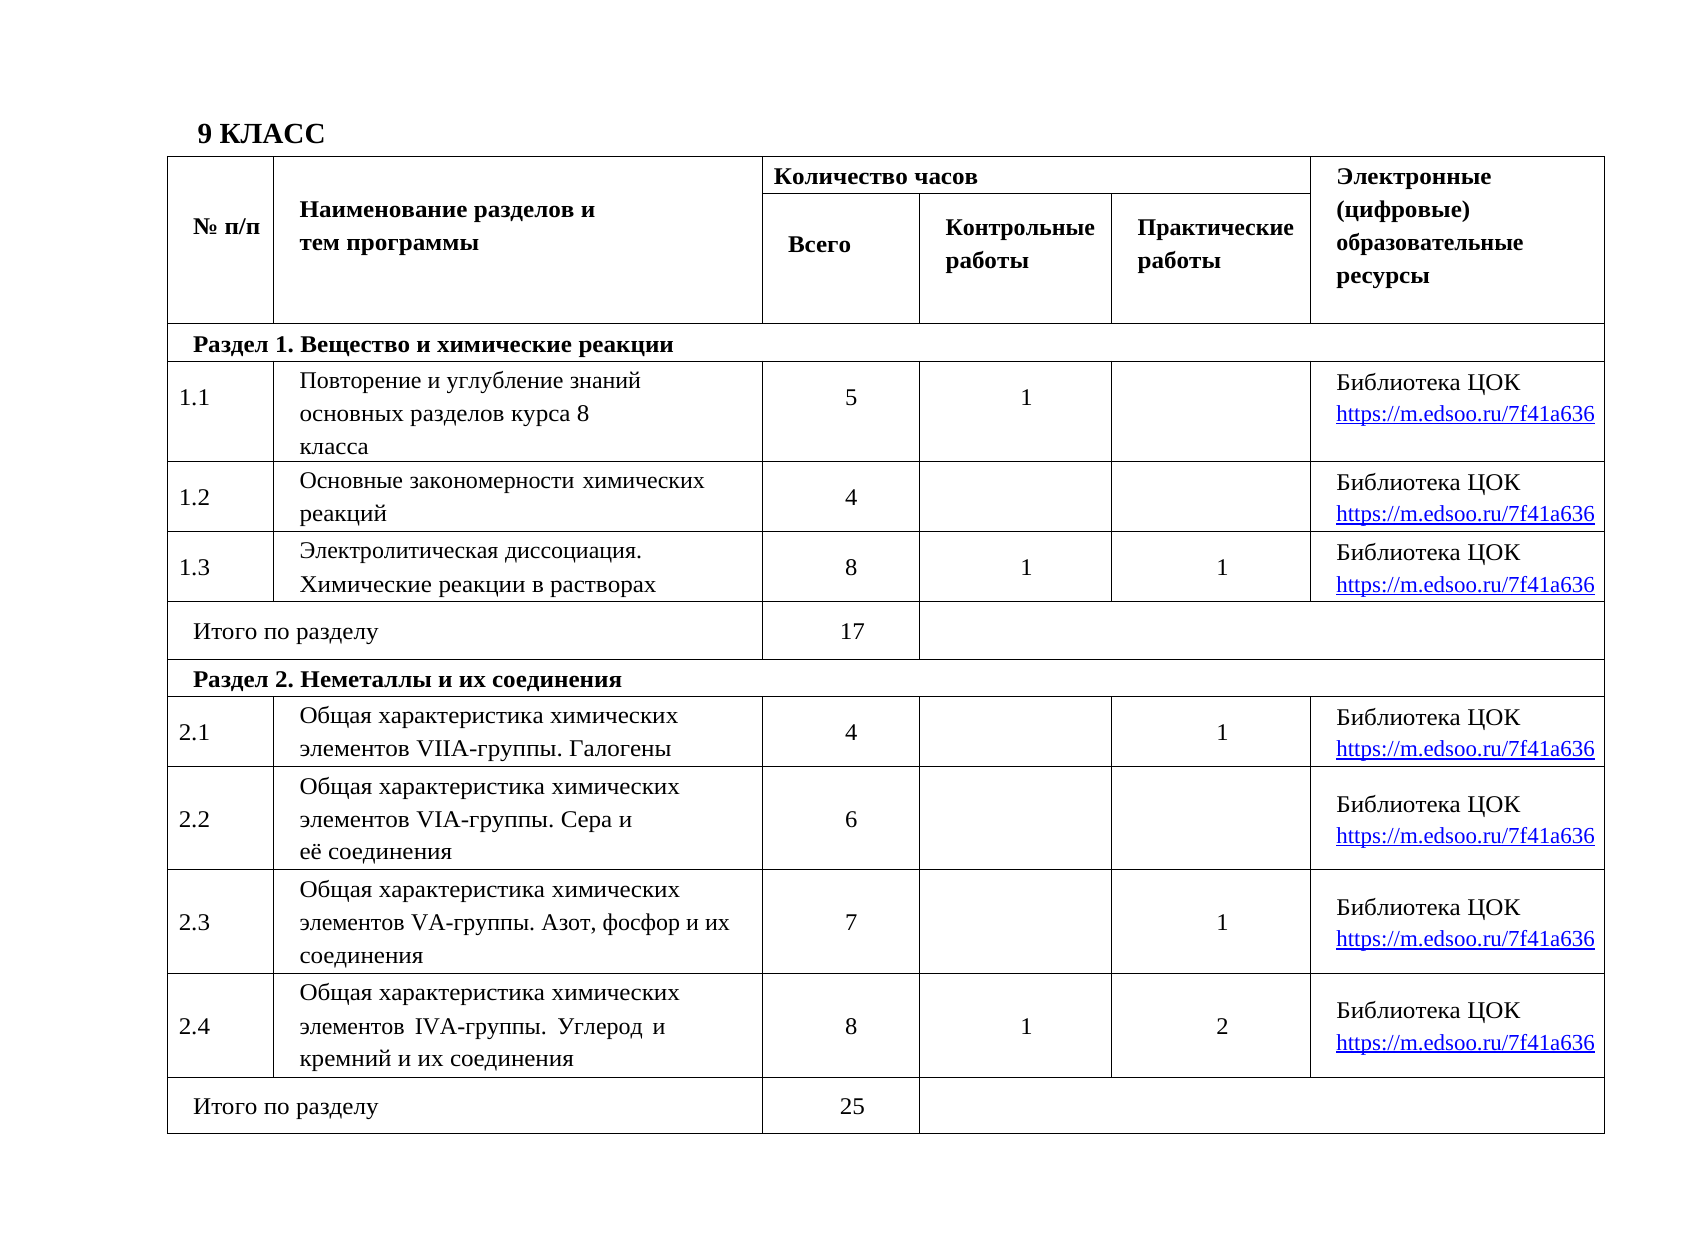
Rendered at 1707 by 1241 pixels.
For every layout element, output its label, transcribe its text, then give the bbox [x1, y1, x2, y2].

table_cell [920, 602, 1604, 659]
table_cell Общая характеристика химических элементов VIIА-группы. Галогены [274, 697, 762, 766]
table_cell Раздел 1. Вещество и химические реакции [168, 324, 1604, 361]
text 9 КЛАСС [197, 116, 1642, 149]
table_cell Раздел 2. Неметаллы и их соединения [168, 660, 1604, 696]
table_cell [920, 1078, 1604, 1132]
table_cell 1 [1112, 532, 1310, 601]
table_cell Контрольные работы [920, 194, 1111, 323]
table_cell [920, 870, 1111, 973]
table_cell Общая характеристика химических элементов IVА-группы. Углерод и кремний и их соединения [274, 974, 762, 1077]
table_cell 1.2 [168, 462, 273, 531]
table_cell 4 [763, 462, 919, 531]
table_header Наименование разделов и тем программы [274, 157, 762, 323]
table_cell 1 [1112, 870, 1310, 973]
table_cell Практические работы [1112, 194, 1310, 323]
table_cell Общая характеристика химических элементов VIА-группы. Сера и её соединения [274, 767, 762, 869]
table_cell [1311, 974, 1604, 1077]
table_cell Итого по разделу [168, 602, 762, 659]
table_cell [920, 462, 1111, 531]
table_cell 4 [763, 697, 919, 766]
table_cell 2.2 [168, 767, 273, 869]
table_header Количество часов [763, 157, 1310, 193]
table_cell [920, 697, 1111, 766]
table_header № п/п [168, 157, 273, 323]
table_cell 8 [763, 532, 919, 601]
table_cell 6 [763, 767, 919, 869]
table_cell 17 [763, 602, 919, 659]
table_cell [920, 767, 1111, 869]
table_cell [1112, 462, 1310, 531]
table_cell 7 [763, 870, 919, 973]
table_cell 1 [1112, 697, 1310, 766]
table_cell 5 [763, 362, 919, 461]
table_cell 1 [920, 362, 1111, 461]
table_cell 2.3 [168, 870, 273, 973]
table_cell Библиотека ЦОК https://m.edsoo.ru/7f41a636 [1311, 362, 1604, 461]
table_cell Электролитическая диссоциация. Химические реакции в растворах [274, 532, 762, 601]
table_cell Всего [763, 194, 919, 323]
table_cell Итого по разделу [168, 1078, 762, 1132]
table_cell 2 [1112, 974, 1310, 1077]
table_cell Повторение и углубление знаний основных разделов курса 8 класса [274, 362, 762, 461]
table_cell 1 [920, 532, 1111, 601]
table_cell Основные закономерности химических реакций [274, 462, 762, 531]
table_cell Библиотека ЦОК https://m.edsoo.ru/7f41a636 [1311, 870, 1604, 973]
table_header Электронные (цифровые) образовательные ресурсы [1311, 157, 1604, 323]
table_cell [1112, 767, 1310, 869]
table_cell 25 [763, 1078, 919, 1132]
table_cell Библиотека ЦОК https://m.edsoo.ru/7f41a636 [1311, 767, 1604, 869]
table_cell 1.3 [168, 532, 273, 601]
table_cell Библиотека ЦОК https://m.edsoo.ru/7f41a636 [1311, 532, 1604, 601]
table_cell 2.1 [168, 697, 273, 766]
table_cell 8 [763, 974, 919, 1077]
table_cell 2.4 [168, 974, 273, 1077]
table_cell [1112, 362, 1310, 461]
table_cell 1 [920, 974, 1111, 1077]
table_cell 1.1 [168, 362, 273, 461]
table_cell Библиотека ЦОК https://m.edsoo.ru/7f41a636 [1311, 462, 1604, 531]
table_cell Библиотека ЦОК https://m.edsoo.ru/7f41a636 [1311, 697, 1604, 766]
table_cell Общая характеристика химических элементов VА-группы. Азот, фосфор и их соединения [274, 870, 762, 973]
